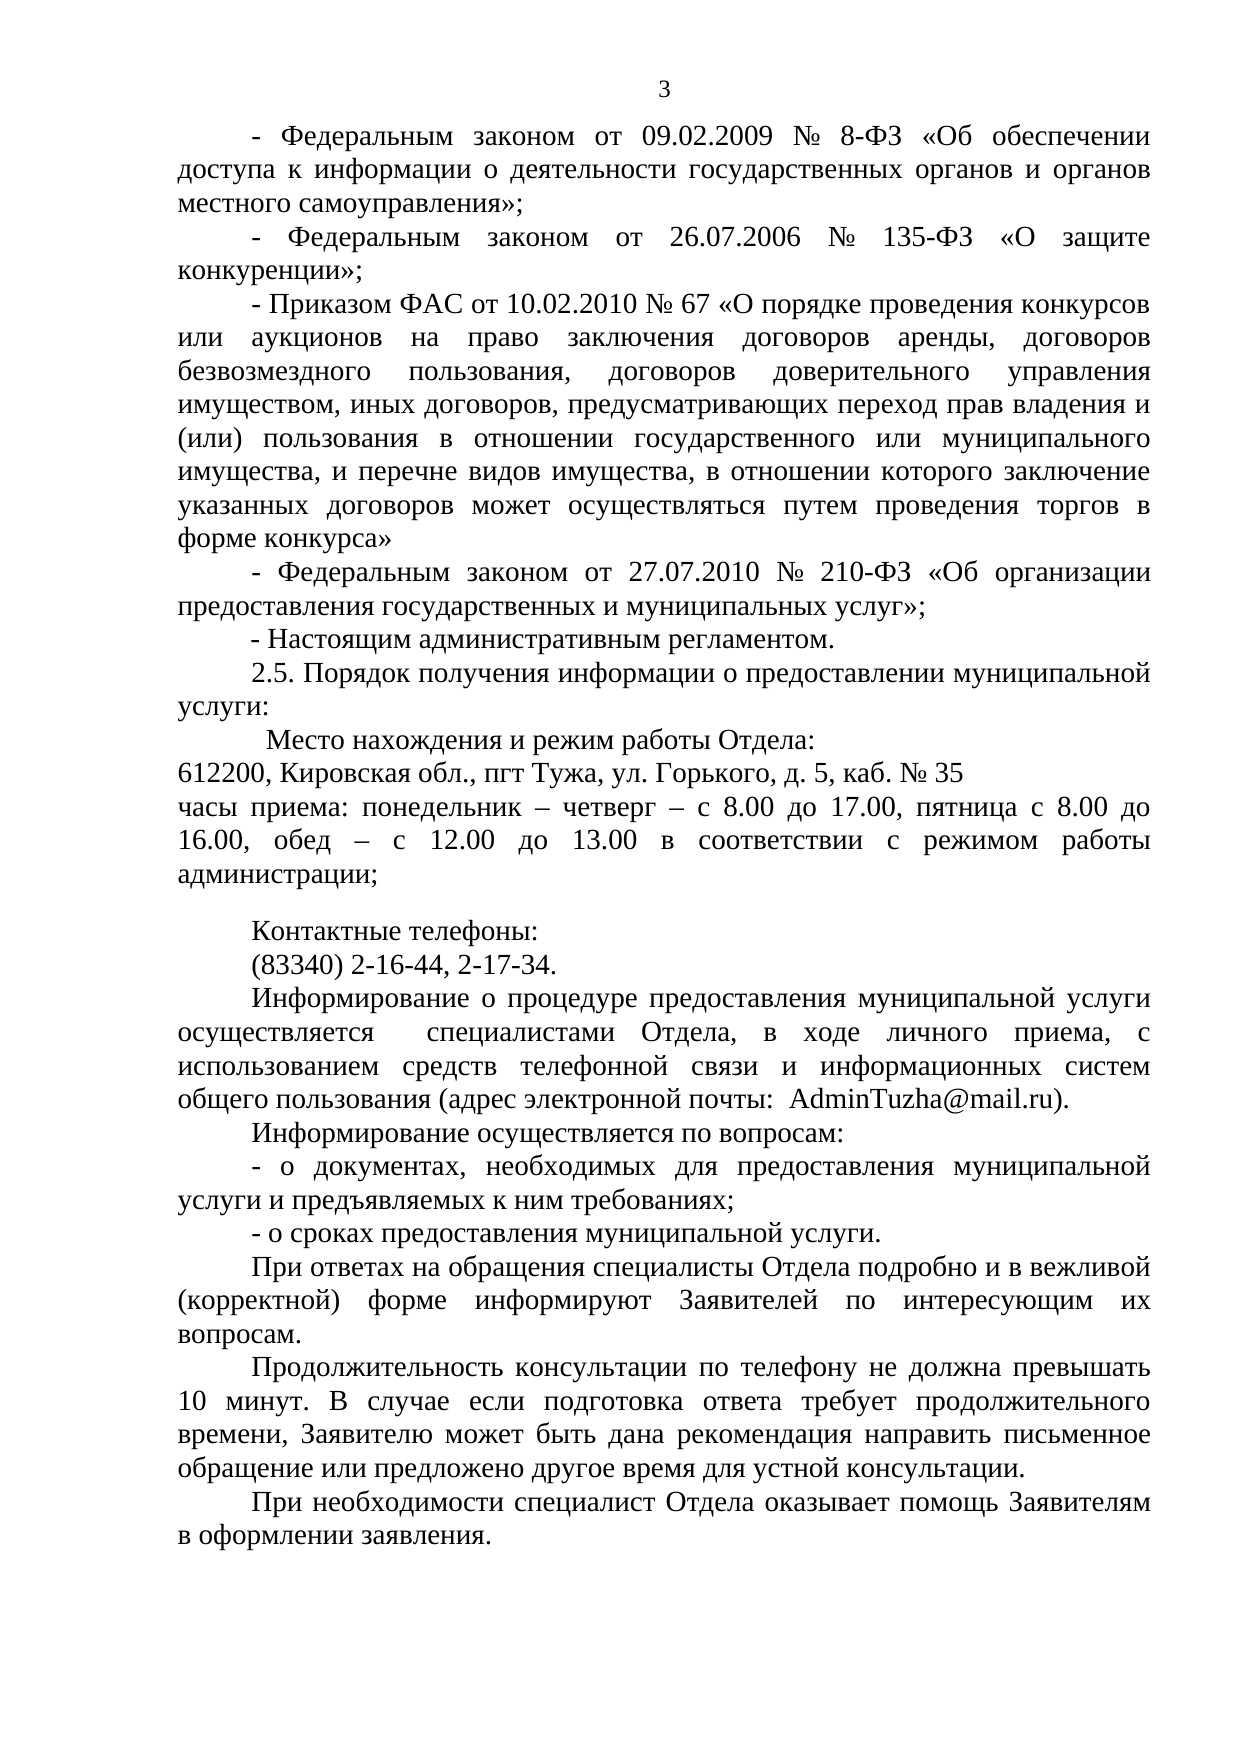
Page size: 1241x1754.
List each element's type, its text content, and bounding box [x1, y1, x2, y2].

text Информирование о процедуре предоставления муниципальной услуги осуществляется специалистами Отдела, в ходе личного приема, с использованием средств телефонной связи и информационных систем общего пользования (адрес электронной почты: AdminTuzha@mail.ru). [177, 981, 1152, 1115]
text - о документах, необходимых для предоставления муниципальной услуги и предъявляемых к ним требованиях; [177, 1148, 1152, 1215]
text 612200, Кировская обл., пгт Тужа, ул. Горького, д. 5, каб. № 35 [177, 755, 1152, 789]
text часы приема: понедельник – четверг – с 8.00 до 17.00, пятница с 8.00 до 16.00, обед – с 12.00 до 13.00 в соответствии с режимом работы администрации; [177, 789, 1152, 889]
text Контактные телефоны: [177, 913, 1152, 947]
text Продолжительность консультации по телефону не должна превышать 10 минут. В случае если подготовка ответа требует продолжительного времени, Заявителю может быть дана рекомендация направить письменное обращение или предложено другое время для устной консультации. [177, 1349, 1152, 1484]
text - Федеральным законом от 09.02.2009 № 8-ФЗ «Об обеспечении доступа к информации о деятельности государственных органов и органов местного самоуправления»; [177, 118, 1152, 219]
text 2.5. Порядок получения информации о предоставлении муниципальной услуги: [177, 655, 1152, 722]
text - Федеральным законом от 27.07.2010 № 210-ФЗ «Об организации предоставления государственных и муниципальных услуг»; [177, 554, 1152, 621]
text - Федеральным законом от 26.07.2006 № 135-ФЗ «О защите конкуренции»; [177, 219, 1152, 286]
text (83340) 2-16-44, 2-17-34. [177, 947, 1152, 981]
text При необходимости специалист Отдела оказывает помощь Заявителям в оформлении заявления. [177, 1484, 1152, 1551]
text - о сроках предоставления муниципальной услуги. [177, 1215, 1152, 1249]
text - Приказом ФАС от 10.02.2010 № 67 «О порядке проведения конкурсов или аукционов на право заключения договоров аренды, договоров безвозмездного пользования, договоров доверительного управления имуществом, иных договоров, предусматривающих переход прав владения и (или) пользования в отношении государственного или муниципального имущества, и перечне видов имущества, в отношении которого заключение указанных договоров может осуществляться путем проведения торгов в форме конкурса» [177, 286, 1152, 554]
text При ответах на обращения специалисты Отдела подробно и в вежливой (корректной) форме информируют Заявителей по интересующим их вопросам. [177, 1249, 1152, 1349]
text Место нахождения и режим работы Отдела: [177, 722, 1152, 755]
text - Настоящим административным регламентом. [177, 621, 1152, 655]
text Информирование осуществляется по вопросам: [177, 1115, 1152, 1148]
